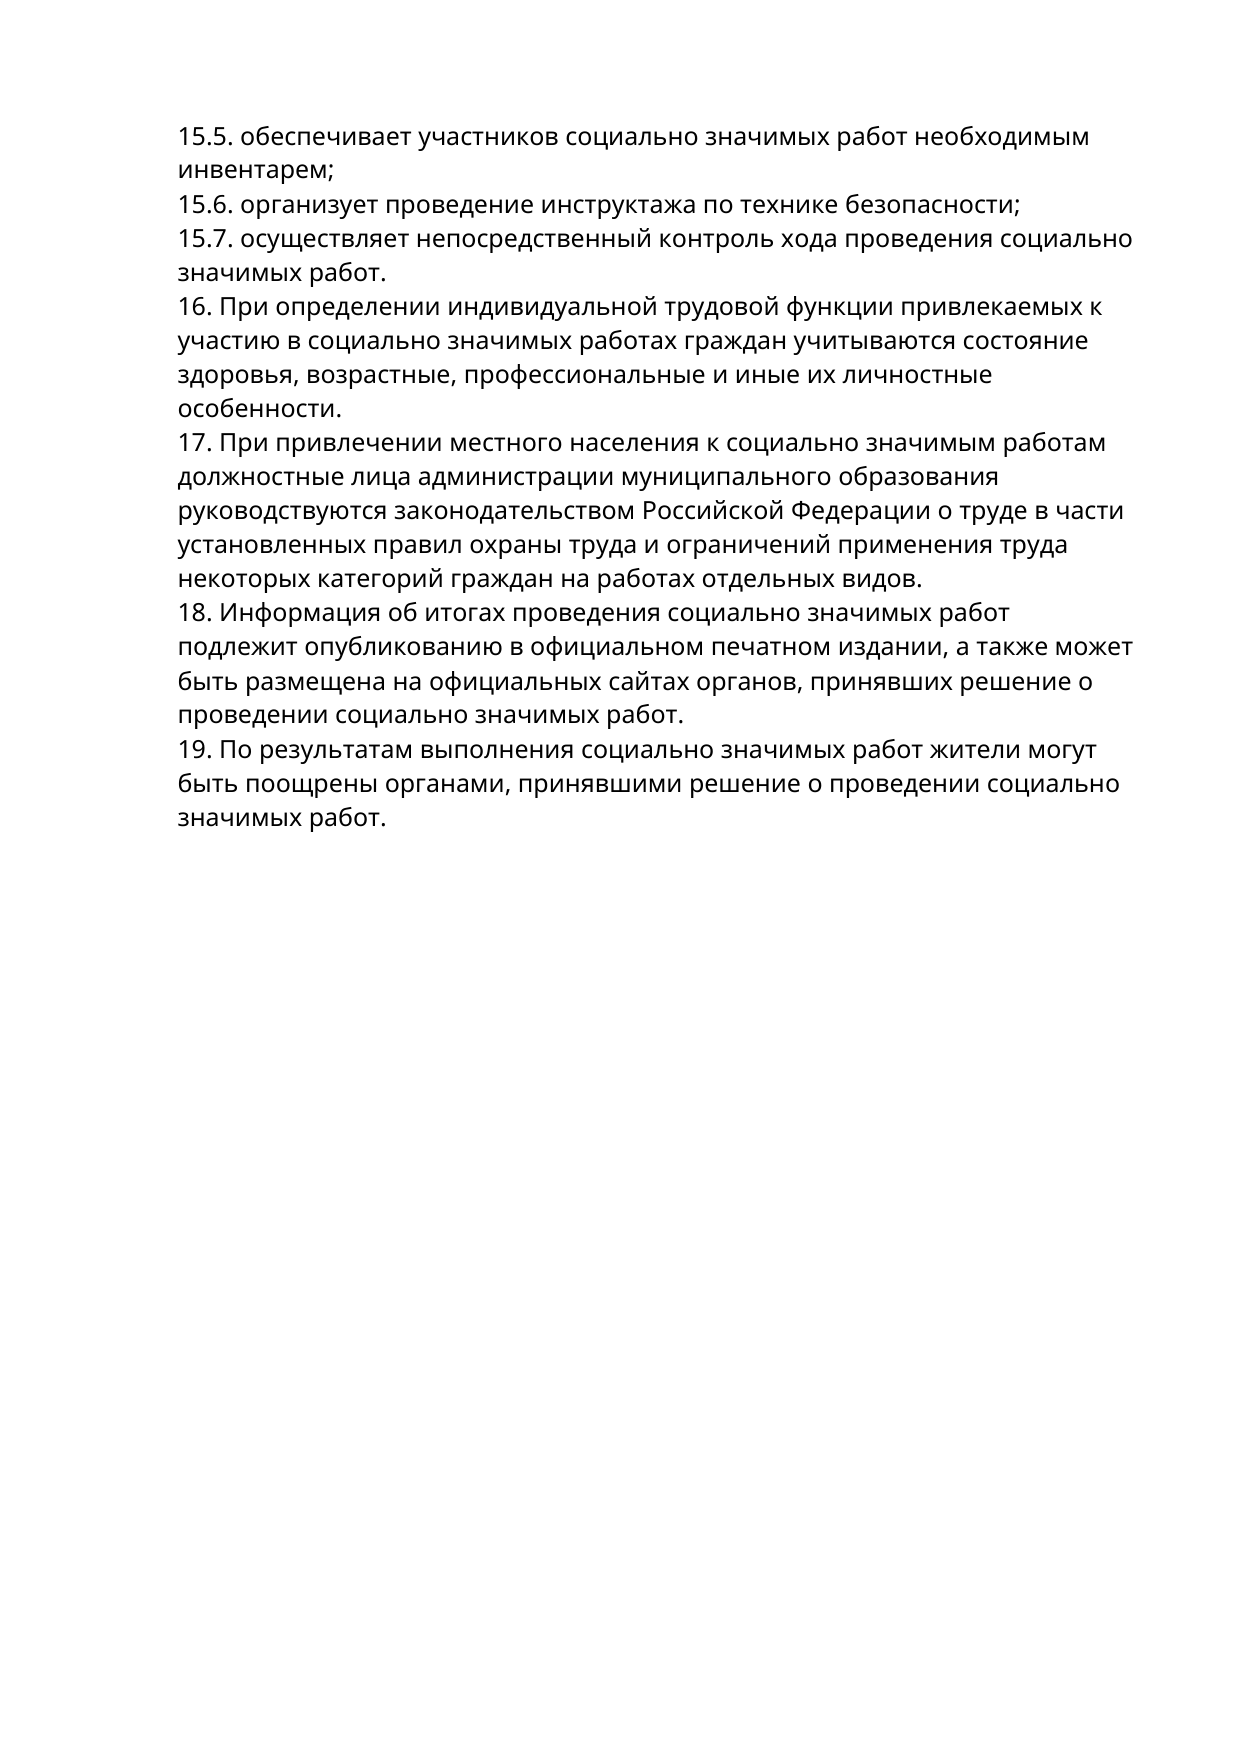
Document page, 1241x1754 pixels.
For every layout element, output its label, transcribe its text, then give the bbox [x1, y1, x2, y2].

text 15.5. обеспечивает участников социально значимых работ необходимым инвентарем; [177, 118, 1137, 186]
text 18. Информация об итогах проведения социально значимых работ подлежит опубликованию в официальном печатном издании, а также может быть размещена на официальных сайтах органов, принявших решение о проведении социально значимых работ. [177, 595, 1137, 731]
text 15.6. организует проведение инструктажа по технике безопасности; [177, 186, 1137, 220]
text 19. По результатам выполнения социально значимых работ жители могут быть поощрены органами, принявшими решение о проведении социально значимых работ. [177, 731, 1137, 833]
text 17. При привлечении местного населения к социально значимым работам должностные лица администрации муниципального образования руководствуются законодательством Российской Федерации о труде в части установленных правил охраны труда и ограничений применения труда некоторых категорий граждан на работах отдельных видов. [177, 425, 1137, 595]
text 15.7. осуществляет непосредственный контроль хода проведения социально значимых работ. [177, 220, 1137, 288]
text 16. При определении индивидуальной трудовой функции привлекаемых к участию в социально значимых работах граждан учитываются состояние здоровья, возрастные, профессиональные и иные их личностные особенности. [177, 288, 1137, 425]
